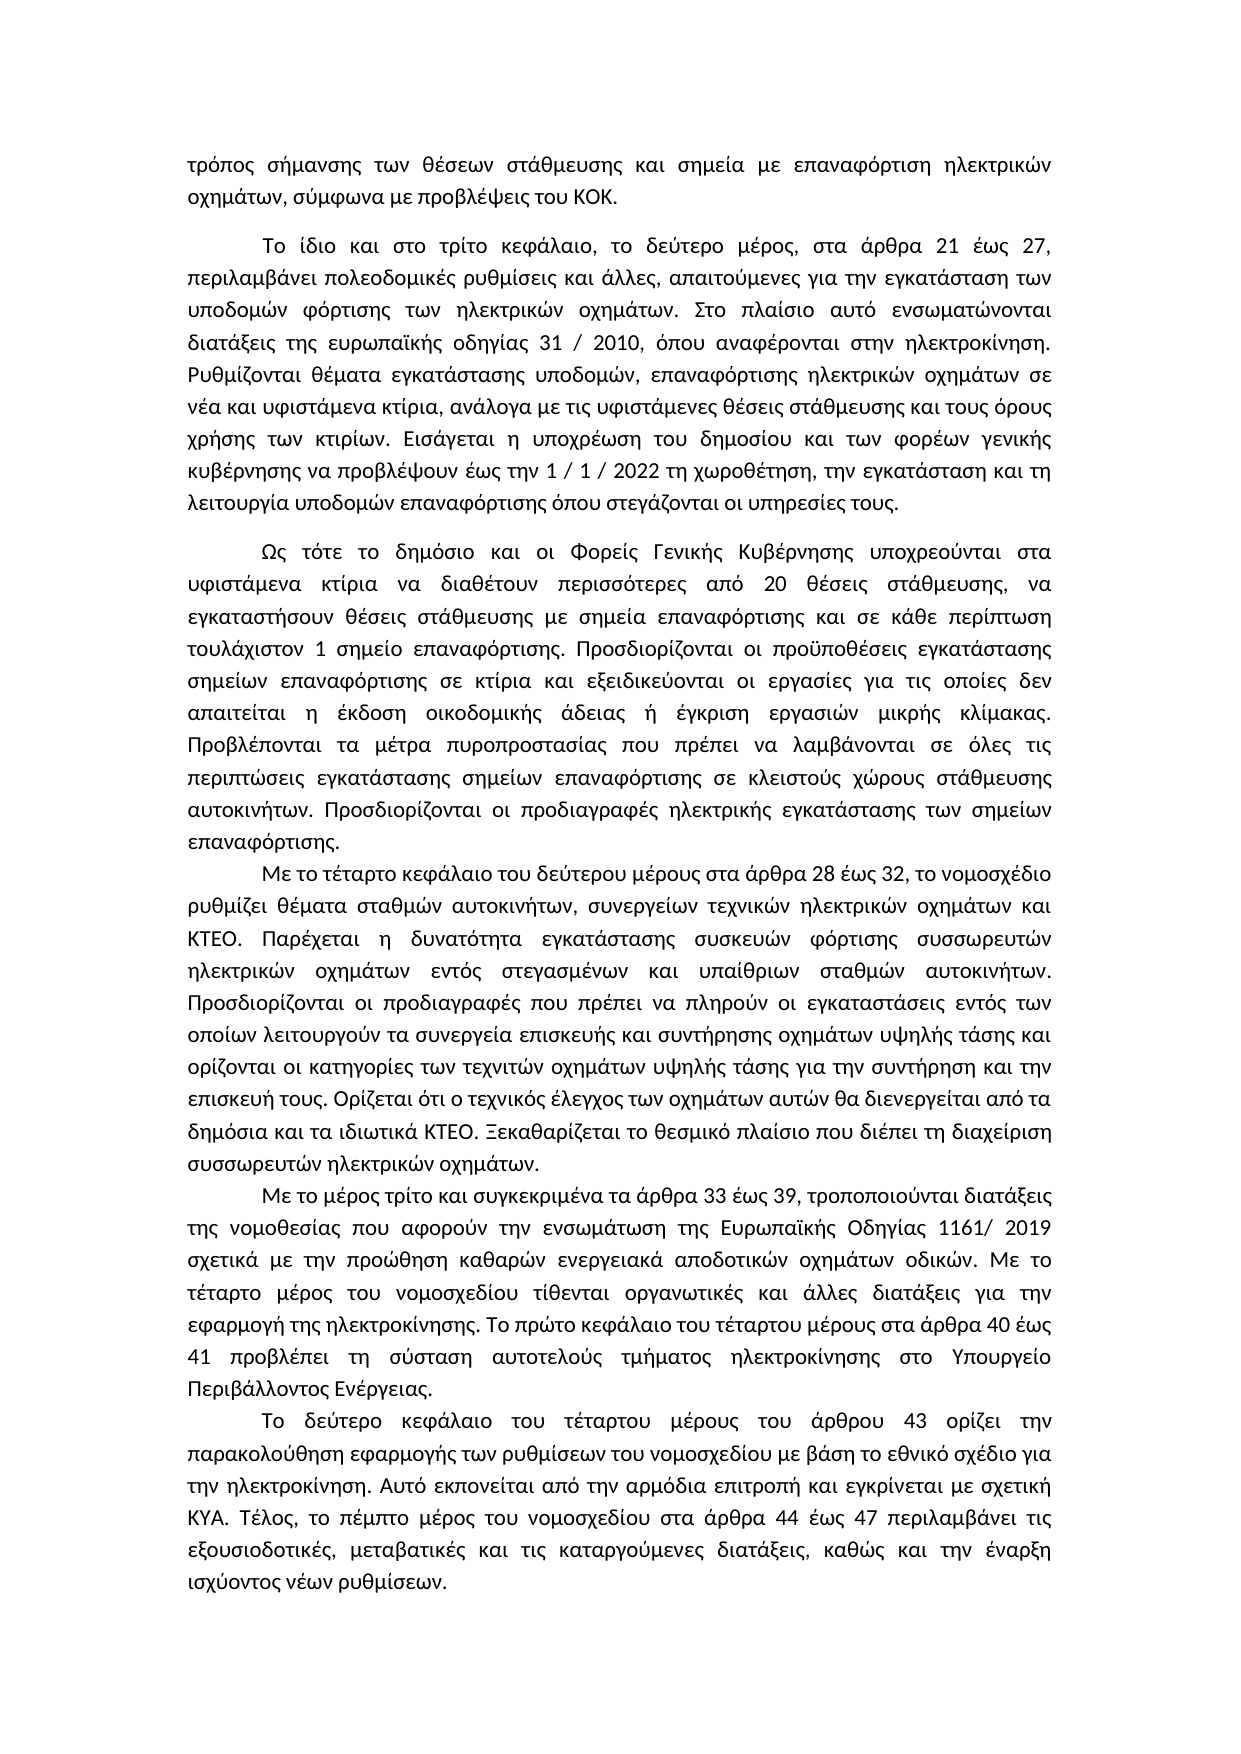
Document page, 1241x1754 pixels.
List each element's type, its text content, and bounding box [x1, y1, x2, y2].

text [187, 150, 1053, 210]
text Το ίδιο και στο τρίτο κεφάλαιο, το δεύτερο μέρος, στα άρθρα 21 έως 27, περιλαμβάνει πολεοδομικές ρυθμίσεις και άλλες, απαιτούμενες για την εγκατάσταση των υποδομών φόρτισης των ηλεκτρικών οχημάτων. Στο πλαίσιο αυτό ενσωματώνονται διατάξεις της ευρωπαϊκής οδηγίας 31 / 2010, όπου αναφέρονται στην ηλεκτροκίνηση. Ρυθμίζονται θέματα εγκατάστασης υποδομών, επαναφόρτισης ηλεκτρικών οχημάτων σε νέα και υφιστάμενα κτίρια, ανάλογα με τις υφιστάμενες θέσεις στάθμευσης και τους όρους χρήσης των κτιρίων. Εισάγεται η υποχρέωση του δημοσίου και των φορέων γενικής κυβέρνησης να προβλέψουν έως την 1 / 1 / 2022 τη χωροθέτηση, την εγκατάσταση και τη λειτουργία υποδομών επαναφόρτισης όπου στεγάζονται οι υπηρεσίες τους. [187, 231, 1053, 517]
text Με το τέταρτο κεφάλαιο του δεύτερου μέρους στα άρθρα 28 έως 32, το νομοσχέδιο ρυθμίζει θέματα σταθμών αυτοκινήτων, συνεργείων τεχνικών ηλεκτρικών οχημάτων και ΚΤΕΟ. Παρέχεται η δυνατότητα εγκατάστασης συσκευών φόρτισης συσσωρευτών ηλεκτρικών οχημάτων εντός στεγασμένων και υπαίθριων σταθμών αυτοκινήτων. Προσδιορίζονται οι προδιαγραφές που πρέπει να πληρούν οι εγκαταστάσεις εντός των οποίων λειτουργούν τα συνεργεία επισκευής και συντήρησης οχημάτων υψηλής τάσης και ορίζονται οι κατηγορίες των τεχνιτών οχημάτων υψηλής τάσης για την συντήρηση και την επισκευή τους. Ορίζεται ότι ο τεχνικός έλεγχος των οχημάτων αυτών θα διενεργείται από τα δημόσια και τα ιδιωτικά ΚΤΕΟ. Ξεκαθαρίζεται το θεσμικό πλαίσιο που διέπει τη διαχείριση συσσωρευτών ηλεκτρικών οχημάτων. [187, 859, 1053, 1177]
text Ως τότε το δημόσιο και οι Φορείς Γενικής Κυβέρνησης υποχρεούνται στα υφιστάμενα κτίρια να διαθέτουν περισσότερες από 20 θέσεις στάθμευσης, να εγκαταστήσουν θέσεις στάθμευσης με σημεία επαναφόρτισης και σε κάθε περίπτωση τουλάχιστον 1 σημείο επαναφόρτισης. Προσδιορίζονται οι προϋποθέσεις εγκατάστασης σημείων επαναφόρτισης σε κτίρια και εξειδικεύονται οι εργασίες για τις οποίες δεν απαιτείται η έκδοση οικοδομικής άδειας ή έγκριση εργασιών μικρής κλίμακας. Προβλέπονται τα μέτρα πυροπροστασίας που πρέπει να λαμβάνονται σε όλες τις περιπτώσεις εγκατάστασης σημείων επαναφόρτισης σε κλειστούς χώρους στάθμευσης αυτοκινήτων. Προσδιορίζονται οι προδιαγραφές ηλεκτρικής εγκατάστασης των σημείων επαναφόρτισης. [187, 537, 1053, 855]
text Με το μέρος τρίτο και συγκεκριμένα τα άρθρα 33 έως 39, τροποποιούνται διατάξεις της νομοθεσίας που αφορούν την ενσωμάτωση της Ευρωπαϊκής Οδηγίας 1161/ 2019 σχετικά με την προώθηση καθαρών ενεργειακά αποδοτικών οχημάτων οδικών. Με το τέταρτο μέρος του νομοσχεδίου τίθενται οργανωτικές και άλλες διατάξεις για την εφαρμογή της ηλεκτροκίνησης. Το πρώτο κεφάλαιο του τέταρτου μέρους στα άρθρα 40 έως 41 προβλέπει τη σύσταση αυτοτελούς τμήματος ηλεκτροκίνησης στο Υπουργείο Περιβάλλοντος Ενέργειας. [187, 1181, 1053, 1402]
text Το δεύτερο κεφάλαιο του τέταρτου μέρους του άρθρου 43 ορίζει την παρακολούθηση εφαρμογής των ρυθμίσεων του νομοσχεδίου με βάση το εθνικό σχέδιο για την ηλεκτροκίνηση. Αυτό εκπονείται από την αρμόδια επιτροπή και εγκρίνεται με σχετική ΚΥΑ. Τέλος, το πέμπτο μέρος του νομοσχεδίου στα άρθρα 44 έως 47 περιλαμβάνει τις εξουσιοδοτικές, μεταβατικές και τις καταργούμενες διατάξεις, καθώς και την έναρξη ισχύοντος νέων ρυθμίσεων. [187, 1406, 1053, 1595]
